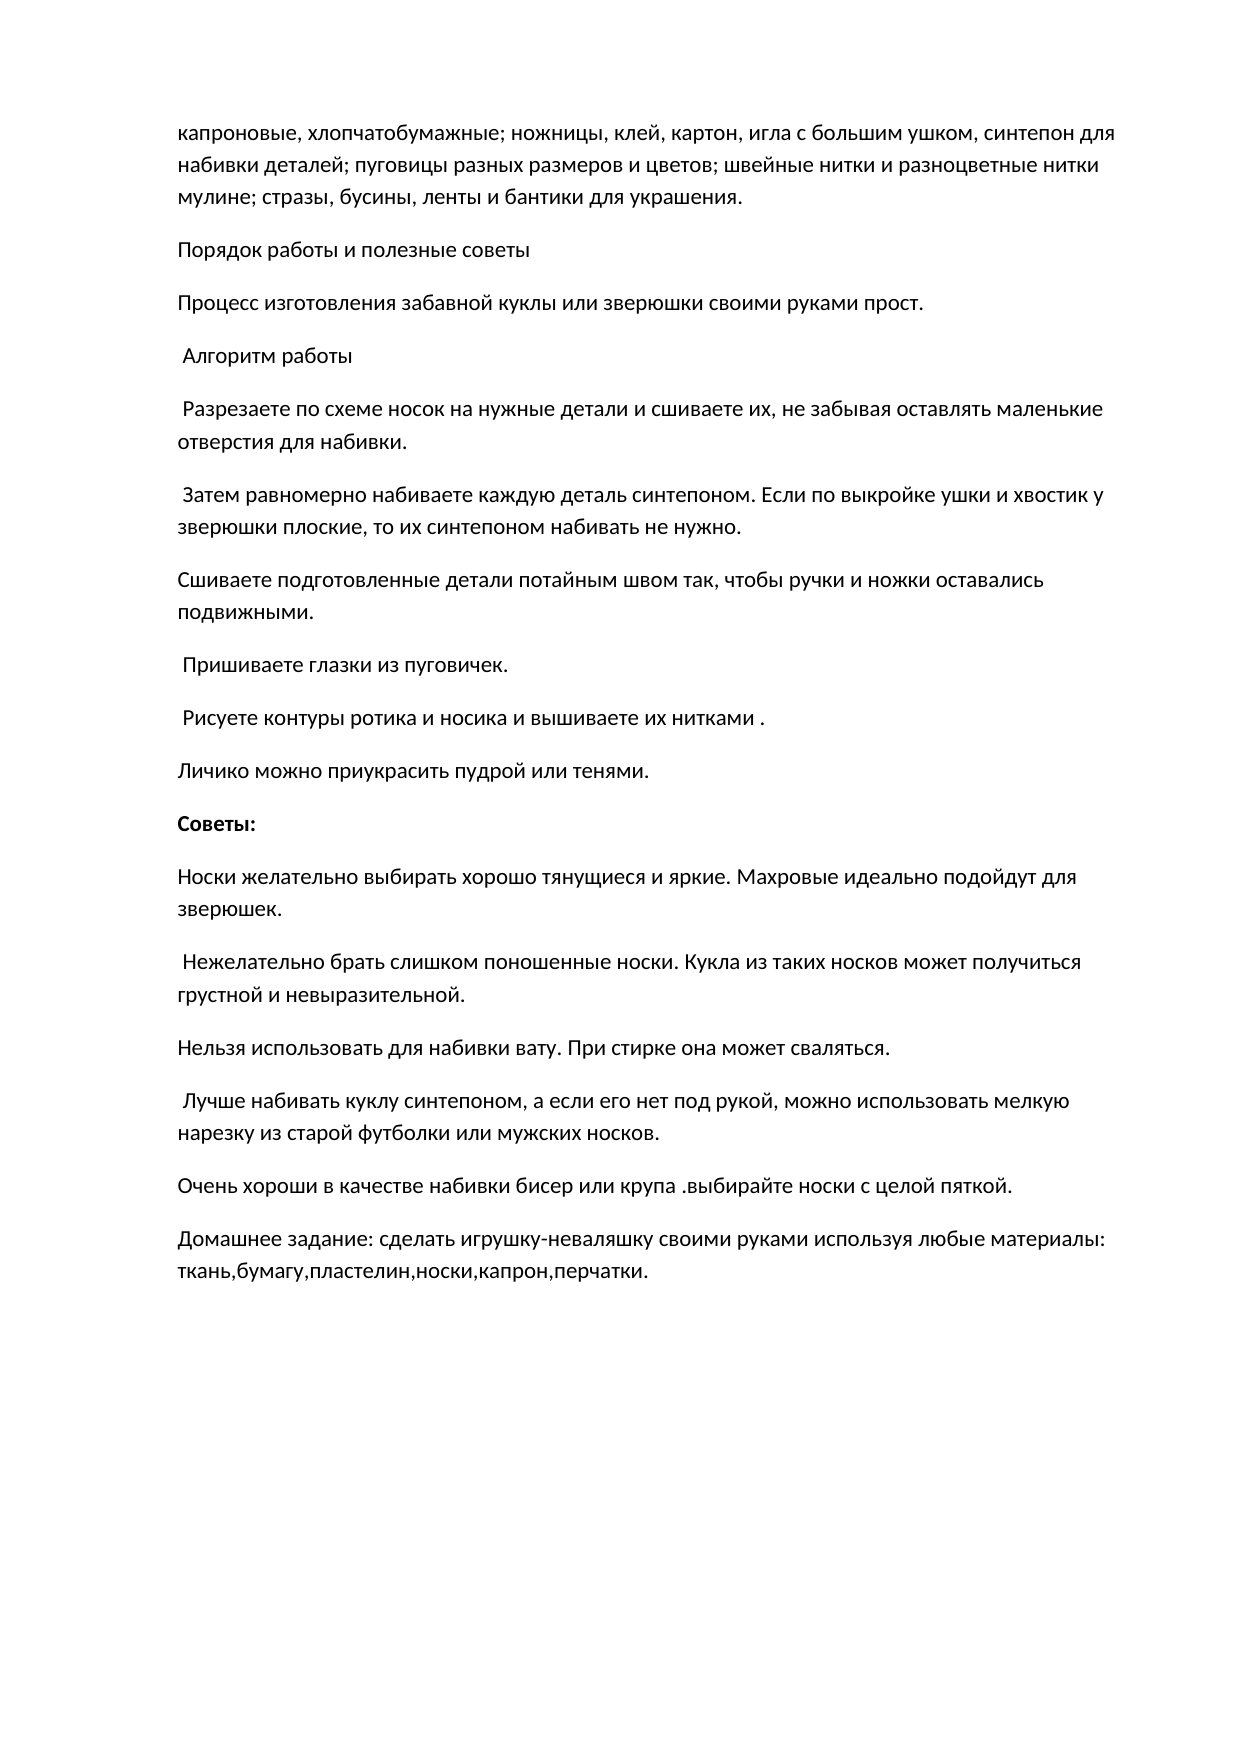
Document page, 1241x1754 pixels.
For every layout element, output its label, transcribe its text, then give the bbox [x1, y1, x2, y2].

text Домашнее задание: сделать игрушку-неваляшку своими руками используя любые материалы: ткань,бумагу,пластелин,носки,капрон,перчатки. [177, 1224, 1152, 1284]
text Пришиваете глазки из пуговичек. [177, 650, 1152, 678]
text Носки желательно выбирать хорошо тянущиеся и яркие. Махровые идеально подойдут для зверюшек. [177, 862, 1152, 922]
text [177, 118, 1152, 211]
text Затем равномерно набиваете каждую деталь синтепоном. Если по выкройке ушки и хвостик у зверюшки плоские, то их синтепоном набивать не нужно. [177, 480, 1152, 540]
text Разрезаете по схеме носок на нужные детали и сшиваете их, не забывая оставлять маленькие отверстия для набивки. [177, 394, 1152, 455]
text Нельзя использовать для набивки вату. При стирке она может сваляться. [177, 1033, 1152, 1061]
text Советы: [177, 809, 1152, 837]
text Очень хороши в качестве набивки бисер или крупа .выбирайте носки с целой пяткой. [177, 1171, 1152, 1199]
text Алгоритм работы [177, 342, 1152, 369]
text Нежелательно брать слишком поношенные носки. Кукла из таких носков может получиться грустной и невыразительной. [177, 947, 1152, 1008]
text Сшиваете подготовленные детали потайным швом так, чтобы ручки и ножки оставались подвижными. [177, 565, 1152, 625]
text Порядок работы и полезные советы [177, 236, 1152, 263]
text Рисуете контуры ротика и носика и вышиваете их нитками . [177, 703, 1152, 731]
text Процесс изготовления забавной куклы или зверюшки своими руками прост. [177, 288, 1152, 317]
text Лучше набивать куклу синтепоном, а если его нет под рукой, можно использовать мелкую нарезку из старой футболки или мужских носков. [177, 1086, 1152, 1146]
text Личико можно приукрасить пудрой или тенями. [177, 756, 1152, 784]
